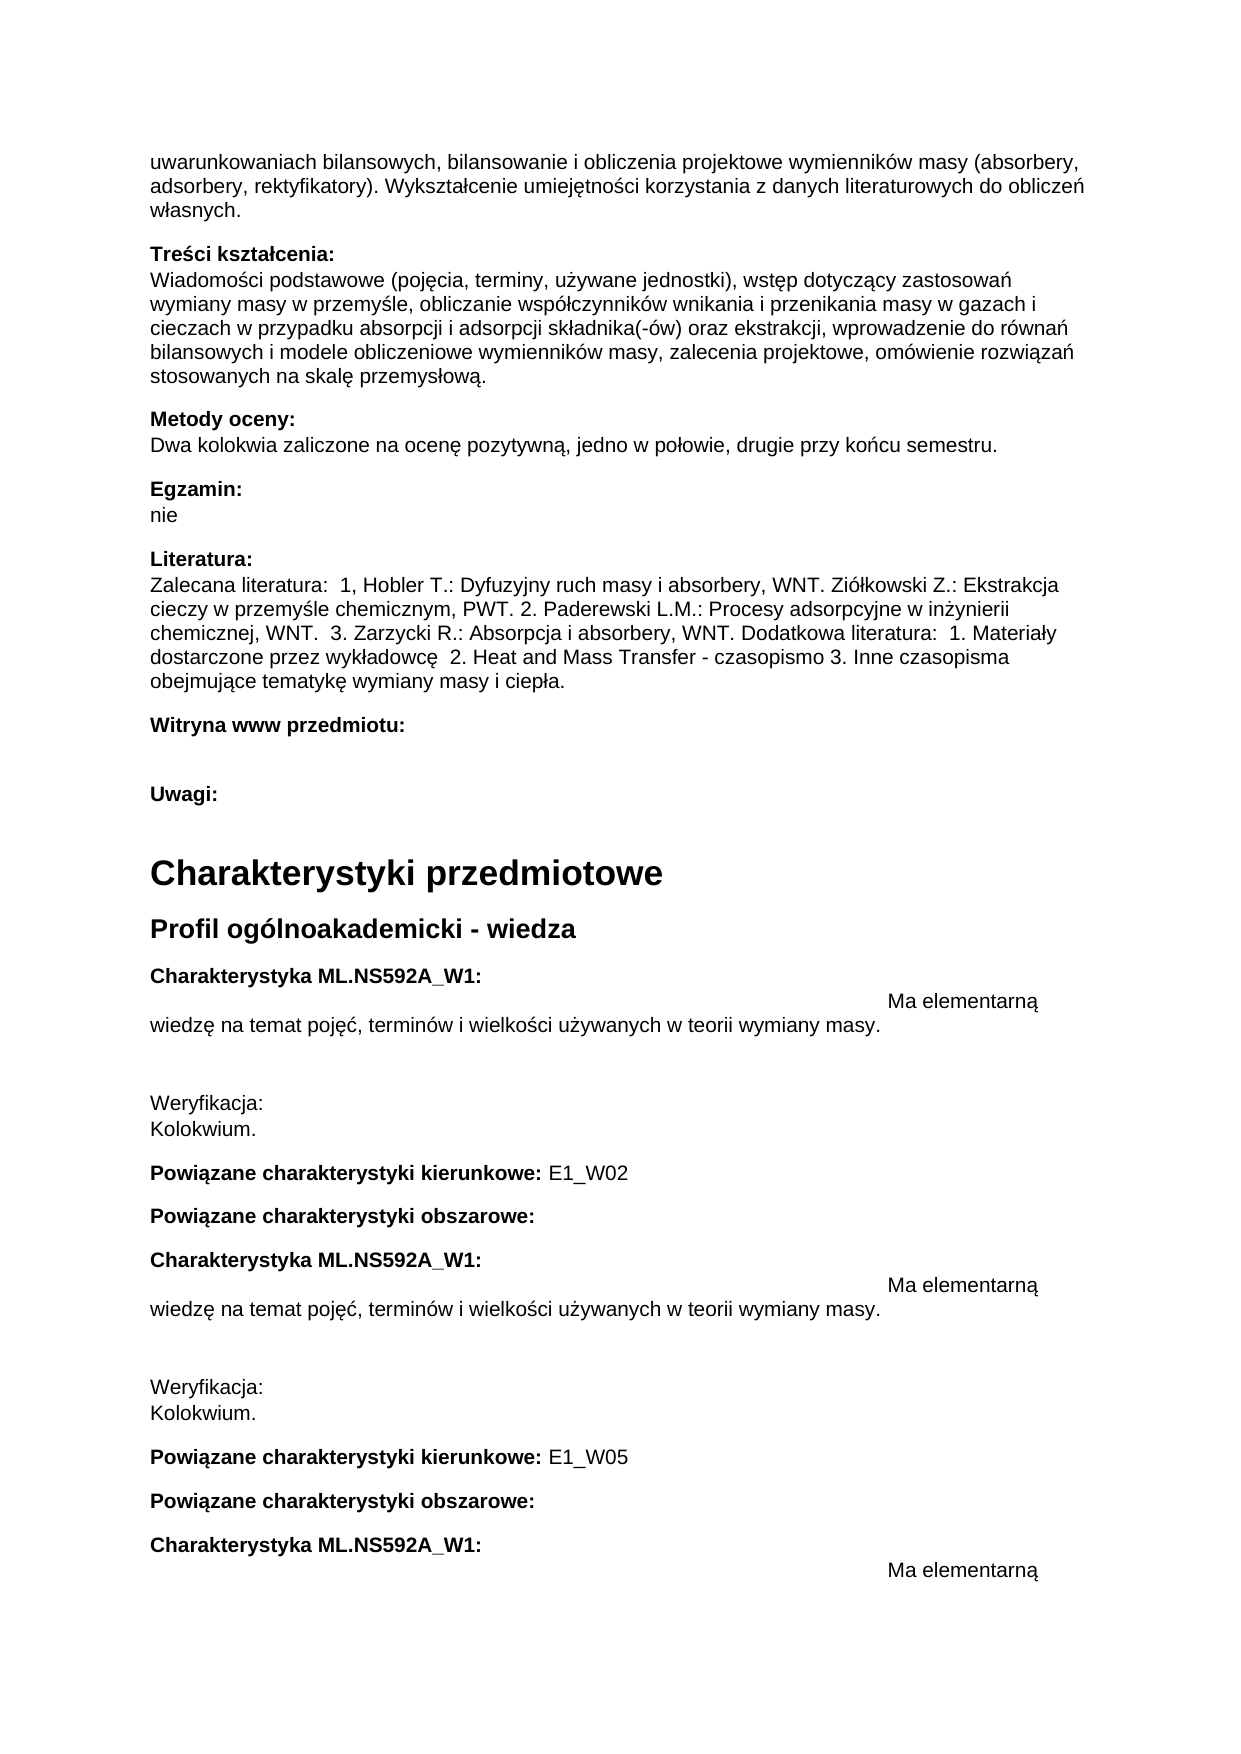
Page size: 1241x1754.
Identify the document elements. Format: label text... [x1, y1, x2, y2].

text Powiązane charakterystyki obszarowe: [150, 1204, 1090, 1228]
text Kolokwium. [150, 1401, 1090, 1425]
text Powiązane charakterystyki kierunkowe: E1_W02 [150, 1161, 1090, 1184]
text Wiadomości podstawowe (pojęcia, terminy, używane jednostki), wstęp dotyczący zastosowań wymiany masy w przemyśle, obliczanie współczynników wnikania i przenikania masy w gazach i cieczach w przypadku absorpcji i adsorpcji składnika(-ów) oraz ekstrakcji, wprowadzenie do równań bilansowych i modele obliczeniowe wymienników masy, zalecenia projektowe, omówienie rozwiązań stosowanych na skalę przemysłową. [150, 268, 1090, 387]
text Charakterystyka ML.NS592A_W1: [150, 1248, 1090, 1272]
text Witryna www przedmiotu: [150, 712, 1090, 736]
subtitle Charakterystyki przedmiotowe [150, 852, 1090, 893]
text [150, 150, 1090, 222]
text Charakterystyka ML.NS592A_W1: [150, 1532, 1090, 1556]
text Powiązane charakterystyki obszarowe: [150, 1489, 1090, 1513]
text Egzamin: [150, 477, 1090, 501]
text Charakterystyka ML.NS592A_W1: [150, 964, 1090, 988]
text Dwa kolokwia zaliczone na ocenę pozytywną, jedno w połowie, drugie przy końcu semestru. [150, 433, 1090, 457]
text nie [150, 503, 1090, 527]
subtitle Profil ogólnoakademicki - wiedza [150, 913, 1090, 944]
text Weryfikacja: [150, 1375, 1090, 1399]
text Powiązane charakterystyki kierunkowe: E1_W05 [150, 1445, 1090, 1469]
text Kolokwium. [150, 1117, 1090, 1141]
text Treści kształcenia: [150, 242, 1090, 266]
text Zalecana literatura: 1, Hobler T.: Dyfuzyjny ruch masy i absorbery, WNT. Ziółkowski Z.: Ekstrakcja cieczy w przemyśle chemicznym, PWT. 2. Paderewski L.M.: Procesy adsorpcyjne w inżynierii chemicznej, WNT. 3. Zarzycki R.: Absorpcja i absorbery, WNT. Dodatkowa literatura: 1. Materiały dostarczone przez wykładowcę 2. Heat and Mass Transfer - czasopismo 3. Inne czasopisma obejmujące tematykę wymiany masy i ciepła. [150, 573, 1090, 693]
text Weryfikacja: [150, 1091, 1090, 1115]
text Ma elementarną wiedzę na temat pojęć, terminów i wielkości używanych w teorii wymiany masy. [150, 989, 1090, 1084]
text Uwagi: [150, 782, 1090, 806]
text Literatura: [150, 547, 1090, 571]
text Metody oceny: [150, 407, 1090, 431]
text Ma elementarną wiedzę na temat pojęć, terminów i wielkości używanych w teorii wymiany masy. [150, 1273, 1090, 1369]
text Ma elementarną wiedzę na temat pojęć, terminów i wielkości używanych w teorii wymiany masy. [150, 1557, 1090, 1581]
